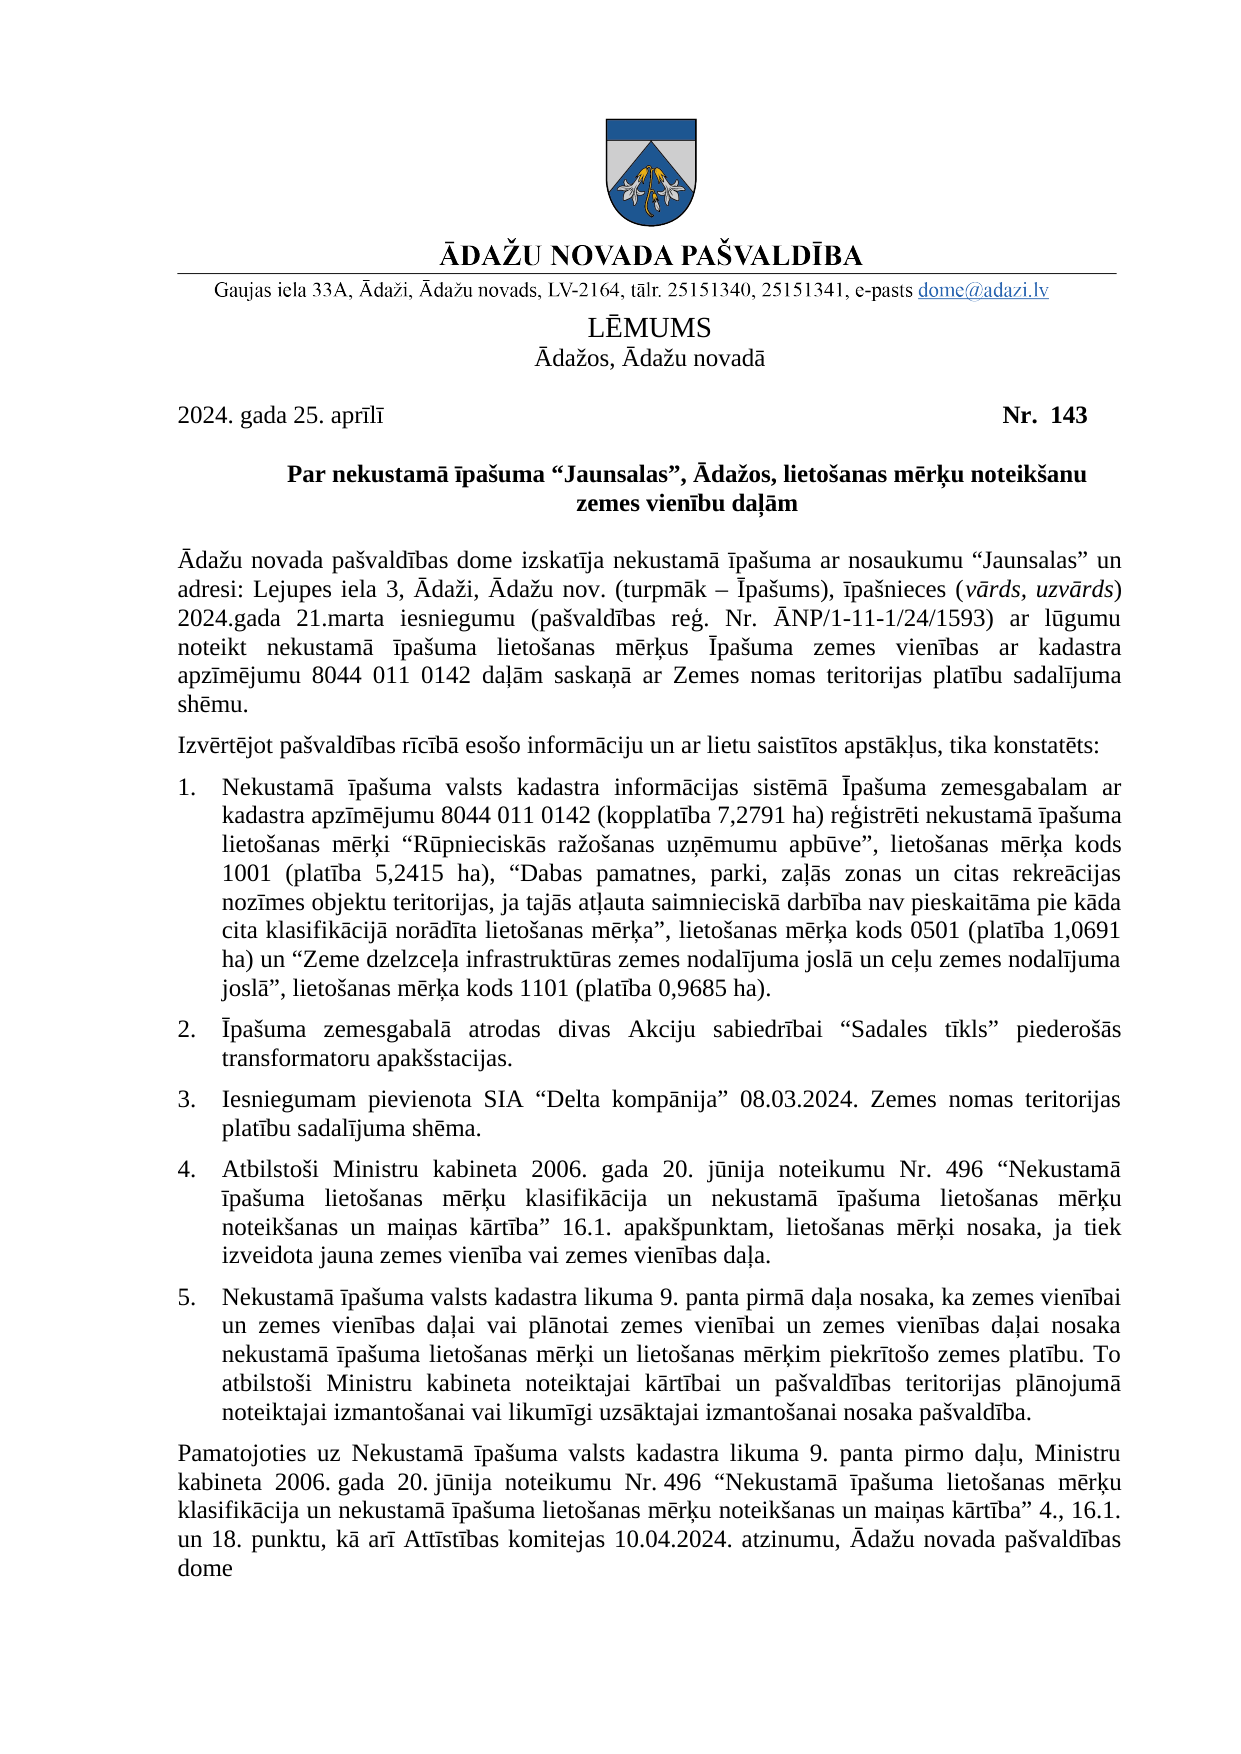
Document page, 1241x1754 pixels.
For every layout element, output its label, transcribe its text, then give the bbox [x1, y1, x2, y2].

list Atbilstoši Ministru kabineta 2006. gada 20. jūnija noteikumu Nr. 496 “Nekustamā īpašuma lietošanas mērķu klasifikācija un nekustamā īpašuma lietošanas mērķu noteikšanas un maiņas kārtība” 16.1. apakšpunktam, lietošanas mērķi nosaka, ja tiek izveidota jauna zemes vienība vai zemes vienības daļa. [177, 1154, 1122, 1269]
text 2024. gada 25. aprīlī Nr. 143 [177, 400, 1122, 429]
text Ādažu novada pašvaldības dome izskatīja nekustamā īpašuma ar nosaukumu “Jaunsalas” un adresi: Lejupes iela 3, Ādaži, Ādažu nov. (turpmāk – Īpašums), īpašnieces (vārds, uzvārds) 2024.gada 21.marta iesniegumu (pašvaldības reģ. Nr. ĀNP/1-11-1/24/1593) ar lūgumu noteikt nekustamā īpašuma lietošanas mērķus Īpašuma zemes vienības ar kadastra apzīmējumu 8044 011 0142 daļām saskaņā ar Zemes nomas teritorijas platību sadalījuma shēmu. [177, 546, 1122, 718]
list Iesniegumam pievienota SIA “Delta kompānija” 08.03.2024. Zemes nomas teritorijas platību sadalījuma shēma. [177, 1084, 1122, 1142]
text Ādažos, Ādažu novadā [177, 343, 1122, 372]
text LĒMUMS [177, 310, 1122, 343]
text Izvērtējot pašvaldības rīcībā esošo informāciju un ar lietu saistītos apstākļus, tika konstatēts: [177, 731, 1122, 759]
text Pamatojoties uz Nekustamā īpašuma valsts kadastra likuma 9. panta pirmo daļu, Ministru kabineta 2006. gada 20. jūnija noteikumu Nr. 496 “Nekustamā īpašuma lietošanas mērķu klasifikācija un nekustamā īpašuma lietošanas mērķu noteikšanas un maiņas kārtība” 4., 16.1. un 18. punktu, kā arī Attīstības komitejas 10.04.2024. atzinumu, Ādažu novada pašvaldības dome [177, 1438, 1122, 1582]
picture [177, 118, 1117, 310]
list Nekustamā īpašuma valsts kadastra likuma 9. panta pirmā daļa nosaka, ka zemes vienībai un zemes vienības daļai vai plānotai zemes vienībai un zemes vienības daļai nosaka nekustamā īpašuma lietošanas mērķi un lietošanas mērķim piekrītošo zemes platību. To atbilstoši Ministru kabineta noteiktajai kārtībai un pašvaldības teritorijas plānojumā noteiktajai izmantošanai vai likumīgi uzsāktajai izmantošanai nosaka pašvaldība. [177, 1282, 1122, 1426]
text Par nekustamā īpašuma “Jaunsalas”, Ādažos, lietošanas mērķu noteikšanu zemes vienību daļām [252, 459, 1122, 517]
list Nekustamā īpašuma valsts kadastra informācijas sistēmā Īpašuma zemesgabalam ar kadastra apzīmējumu 8044 011 0142 (kopplatība 7,2791 ha) reģistrēti nekustamā īpašuma lietošanas mērķi “Rūpnieciskās ražošanas uzņēmumu apbūve”, lietošanas mērķa kods 1001 (platība 5,2415 ha), “Dabas pamatnes, parki, zaļās zonas un citas rekreācijas nozīmes objektu teritorijas, ja tajās atļauta saimnieciskā darbība nav pieskaitāma pie kāda cita klasifikācijā norādīta lietošanas mērķa”, lietošanas mērķa kods 0501 (platība 1,0691 ha) un “Zeme dzelzceļa infrastruktūras zemes nodalījuma joslā un ceļu zemes nodalījuma joslā”, lietošanas mērķa kods 1101 (platība 0,9685 ha). [177, 772, 1122, 1002]
list Īpašuma zemesgabalā atrodas divas Akciju sabiedrībai “Sadales tīkls” piederošās transformatoru apakšstacijas. [177, 1014, 1122, 1072]
